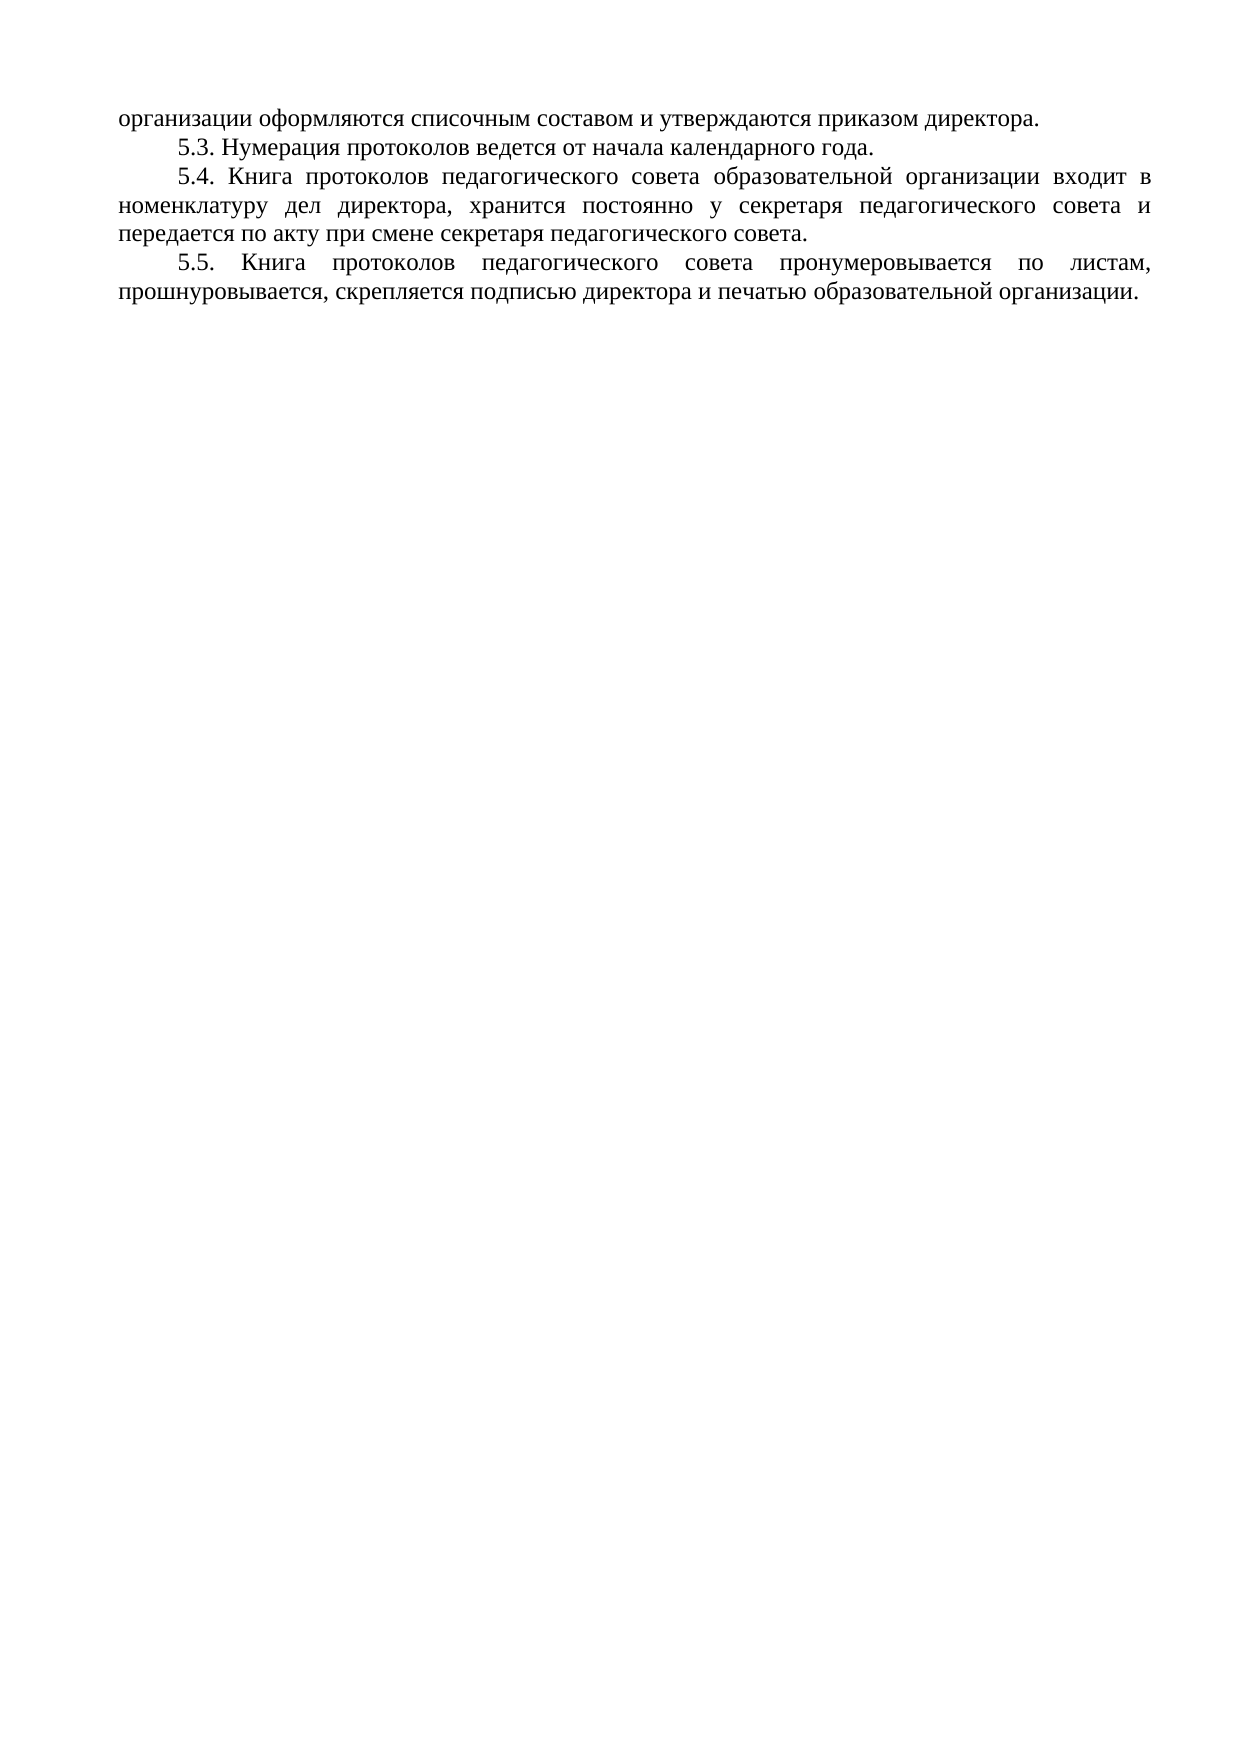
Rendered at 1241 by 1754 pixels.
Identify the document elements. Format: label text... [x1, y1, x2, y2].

text 5.3. Нумерация протоколов ведется от начала календарного года. [118, 132, 1181, 161]
text 5.4. Книга протоколов педагогического совета образовательной организации входит в номенклатуру дел директора, хранится постоянно у секретаря педагогического совета и передается по акту при смене секретаря педагогического совета. [118, 161, 1152, 247]
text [118, 103, 1181, 132]
text 5.5. Книга протоколов педагогического совета пронумеровывается по листам, прошнуровывается, скрепляется подписью директора и печатью образовательной организации. [118, 247, 1152, 305]
